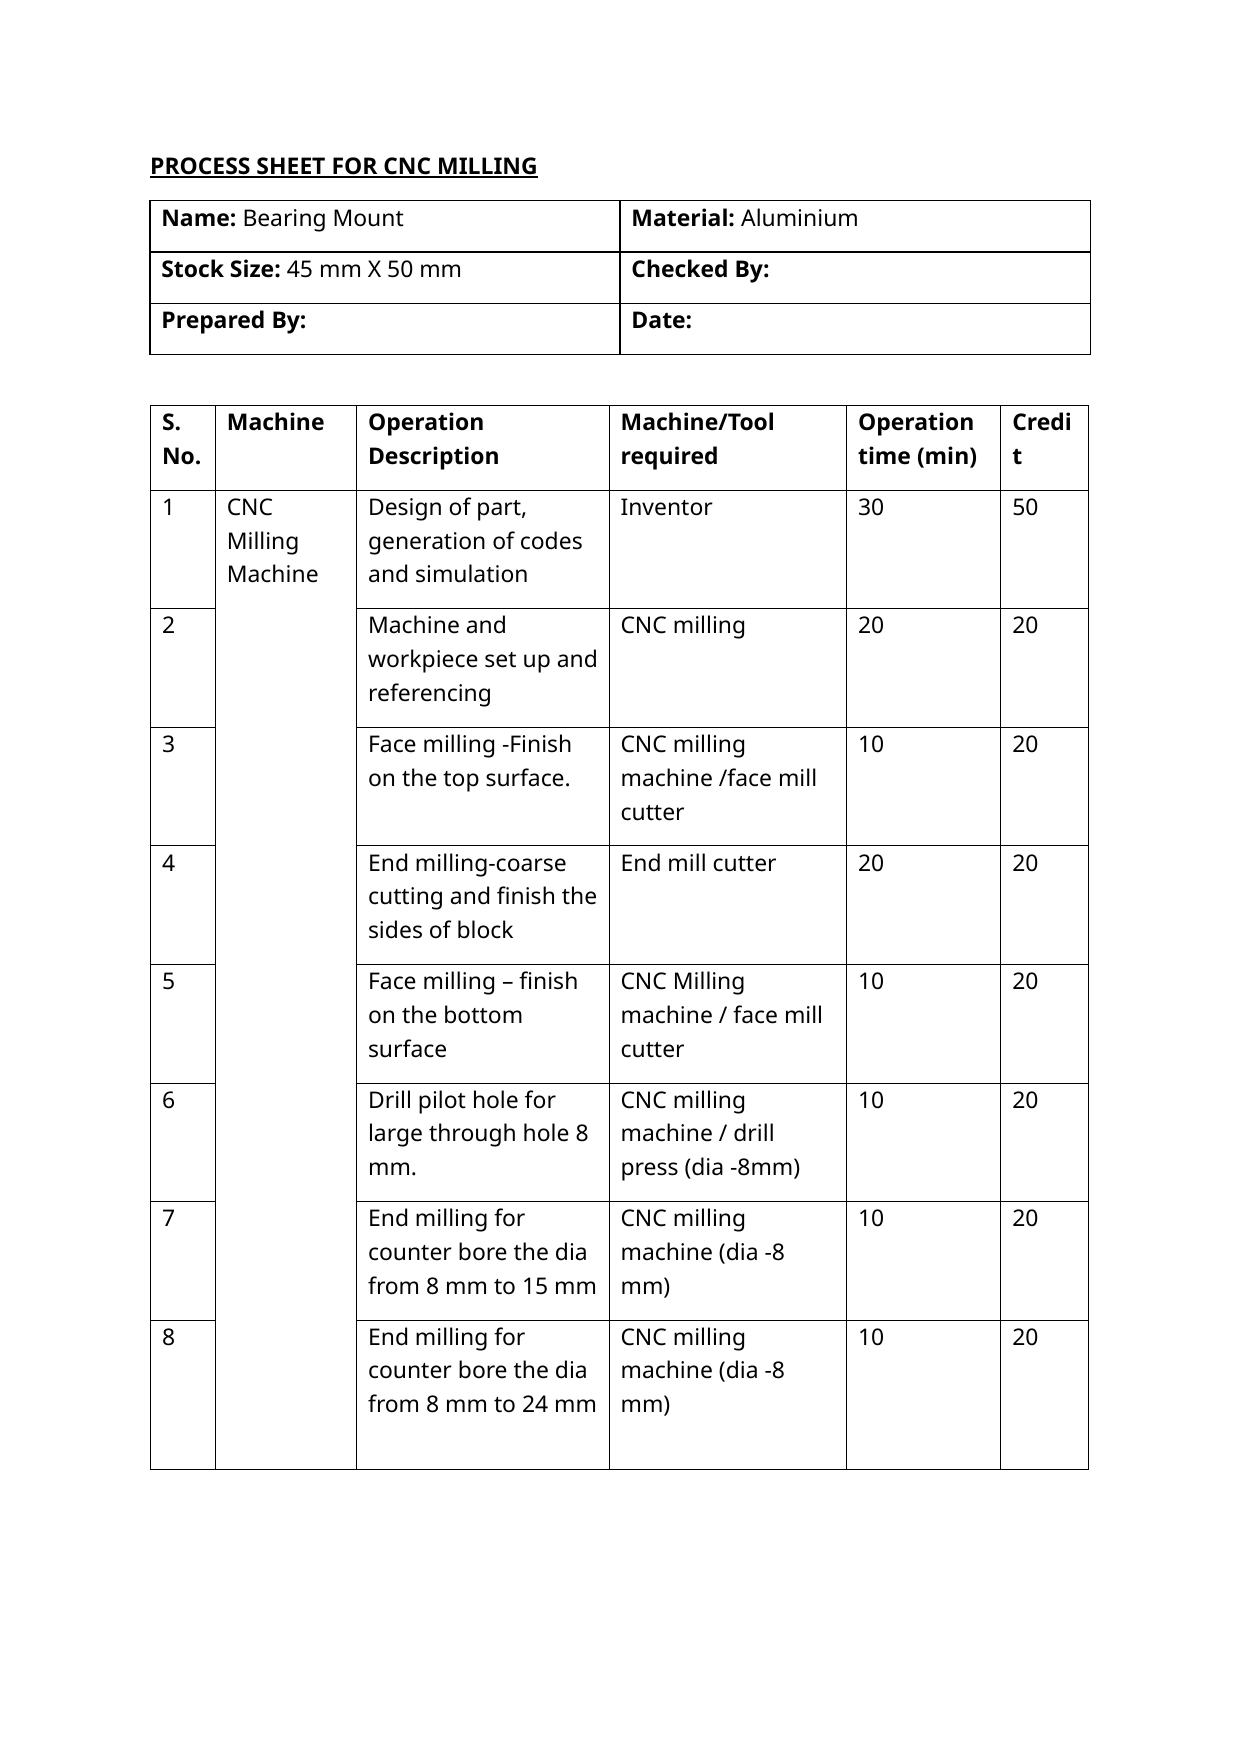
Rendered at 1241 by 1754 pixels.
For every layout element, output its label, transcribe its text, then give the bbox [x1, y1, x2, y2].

table_cell Machine and workpiece set up and referencing [357, 609, 609, 727]
table_cell 20 [847, 609, 1000, 727]
table_cell CNC milling machine /face mill cutter [610, 728, 846, 845]
table_cell 6 [151, 1084, 215, 1201]
table_cell 3 [151, 728, 215, 845]
text PROCESS SHEET FOR CNC MILLING [150, 150, 1090, 181]
table_cell Prepared By: [151, 304, 619, 353]
table_cell End mill cutter [610, 846, 846, 964]
table_cell 10 [847, 1321, 1000, 1469]
table_cell Checked By: [621, 253, 1090, 302]
table_header Name: Bearing Mount [151, 201, 619, 251]
table_cell CNC milling machine (dia -8 mm) [610, 1321, 846, 1469]
table_header Machine [216, 406, 356, 490]
table_header Machine/Tool required [610, 406, 846, 490]
table_cell 50 [1001, 491, 1088, 608]
table_cell 10 [847, 1084, 1000, 1201]
table_cell Face milling -Finish on the top surface. [357, 728, 609, 845]
table_header Operation time (min) [847, 406, 1000, 490]
table_cell 7 [151, 1202, 215, 1319]
table_header Material: Aluminium [621, 201, 1090, 251]
table_cell 20 [1001, 728, 1088, 845]
table_cell Stock Size: 45 mm X 50 mm [151, 253, 619, 302]
table_cell 10 [847, 1202, 1000, 1319]
table_cell 20 [1001, 1321, 1088, 1469]
table_cell 5 [151, 965, 215, 1082]
table_cell Drill pilot hole for large through hole 8 mm. [357, 1084, 609, 1201]
table_cell 20 [1001, 1084, 1088, 1201]
table_cell 1 [151, 491, 215, 608]
table_cell 20 [1001, 846, 1088, 964]
table_cell CNC Milling machine / face mill cutter [610, 965, 846, 1082]
table_header S. No. [151, 406, 215, 490]
table_cell End milling for counter bore the dia from 8 mm to 15 mm [357, 1202, 609, 1319]
table_cell End milling-coarse cutting and finish the sides of block [357, 846, 609, 964]
table_cell 4 [151, 846, 215, 964]
table_cell 10 [847, 728, 1000, 845]
table_cell 2 [151, 609, 215, 727]
table_cell CNC milling [610, 609, 846, 727]
table_cell 20 [847, 846, 1000, 964]
table_cell Date: [621, 304, 1090, 353]
table_cell Design of part, generation of codes and simulation [357, 491, 609, 608]
table_header Credit [1001, 406, 1088, 490]
table_cell 30 [847, 491, 1000, 608]
table_cell 20 [1001, 609, 1088, 727]
table_cell CNC milling machine / drill press (dia -8mm) [610, 1084, 846, 1201]
table_cell 20 [1001, 1202, 1088, 1319]
table_cell Face milling – finish on the bottom surface [357, 965, 609, 1082]
table_cell Inventor [610, 491, 846, 608]
table_cell CNC milling machine (dia -8 mm) [610, 1202, 846, 1319]
table_cell CNC Milling Machine [216, 491, 356, 1469]
table_header Operation Description [357, 406, 609, 490]
table_cell 8 [151, 1321, 215, 1469]
table_cell End milling for counter bore the dia from 8 mm to 24 mm [357, 1321, 609, 1469]
table_cell 10 [847, 965, 1000, 1082]
table_cell 20 [1001, 965, 1088, 1082]
